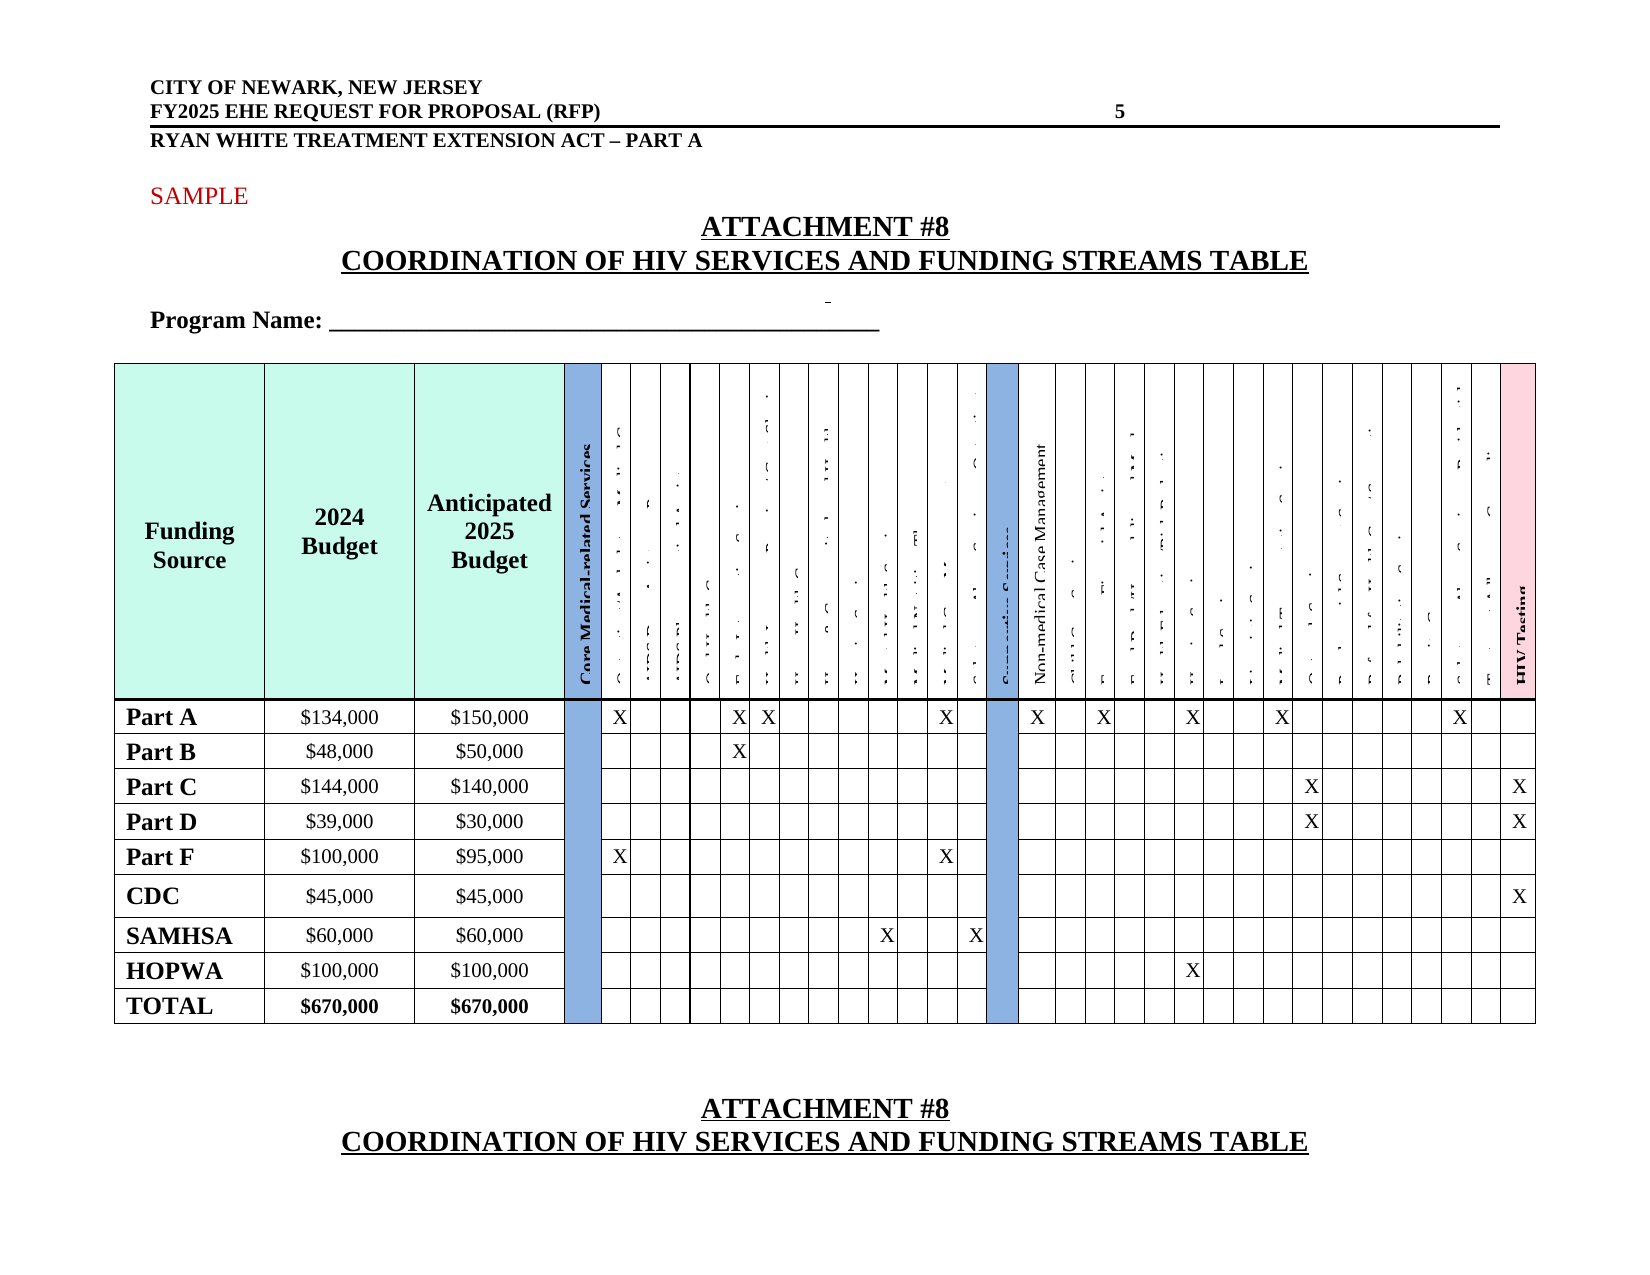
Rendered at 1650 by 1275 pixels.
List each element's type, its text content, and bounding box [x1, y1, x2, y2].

table_cell [898, 989, 927, 1023]
table_cell [1145, 918, 1174, 952]
table_cell $100,000 [265, 840, 414, 874]
text SAMPLE [150, 181, 1500, 209]
table_header Respite Care [1412, 364, 1441, 698]
table_cell [721, 875, 749, 917]
table_header Funding Source [115, 364, 264, 698]
table_header Home & Community-based Health Services [809, 364, 838, 698]
table_cell [661, 701, 689, 733]
table_cell Part F [115, 840, 264, 874]
table_cell [839, 769, 868, 803]
table_cell [661, 734, 689, 768]
table_cell [1501, 989, 1535, 1023]
table_cell [1175, 875, 1203, 917]
table_cell [1115, 804, 1144, 838]
table_cell [1472, 804, 1500, 838]
table_cell [1501, 840, 1535, 874]
table_cell $95,000 [415, 840, 564, 874]
table_header Housing Services [1175, 364, 1203, 698]
table_header Psychosocial Support Services [1323, 364, 1352, 698]
table_cell [1442, 953, 1471, 987]
table_cell [1442, 875, 1471, 917]
table_cell X [1019, 701, 1055, 733]
table_cell [780, 804, 808, 838]
table_cell [1412, 989, 1441, 1023]
table_cell [631, 734, 660, 768]
table_cell [691, 804, 720, 838]
table_cell [928, 804, 957, 838]
table_cell [1472, 701, 1500, 733]
table_cell [1383, 769, 1411, 803]
table_cell $134,000 [265, 701, 414, 733]
table_cell $45,000 [265, 875, 414, 917]
text ATTACHMENT #8 [150, 1091, 1500, 1124]
table_cell X [750, 701, 779, 733]
table_cell $670,000 [265, 989, 414, 1023]
table_cell [1086, 769, 1114, 803]
table_cell [869, 804, 897, 838]
table_cell [1501, 734, 1535, 768]
table_cell $150,000 [415, 701, 564, 733]
table_header Outreach Services [1293, 364, 1322, 698]
table_cell [1234, 953, 1263, 987]
table_cell [928, 953, 957, 987]
table_cell [1145, 875, 1174, 917]
table_cell [602, 769, 630, 803]
table_cell [1115, 875, 1144, 917]
table_cell [809, 804, 838, 838]
table_cell [1383, 875, 1411, 917]
table_cell [1175, 769, 1203, 803]
table_cell [869, 840, 897, 874]
table_cell [928, 875, 957, 917]
table_header Outpatient/Ambulatory Medical Care [602, 364, 630, 698]
table_cell Part C [115, 769, 264, 803]
table_cell [898, 875, 927, 917]
table_cell [1086, 953, 1114, 987]
table_cell $45,000 [415, 875, 564, 917]
table_cell [809, 953, 838, 987]
text COORDINATION OF HIV SERVICES AND FUNDING STREAMS TABLE [150, 1124, 1500, 1158]
table_cell X [602, 701, 630, 733]
table_header Substance Abuse Services – Outpatient [958, 364, 986, 698]
table_cell [869, 875, 897, 917]
table_cell [602, 989, 630, 1023]
table_cell [1412, 918, 1441, 952]
table_cell [1383, 840, 1411, 874]
table_header Core Medical-related Services [565, 364, 601, 698]
table_cell X [721, 701, 749, 733]
table_cell $50,000 [415, 734, 564, 768]
table_cell [721, 769, 749, 803]
table_cell [958, 875, 986, 917]
table_cell [1175, 804, 1203, 838]
table_cell [1204, 953, 1233, 987]
table_cell [1086, 804, 1114, 838]
table_cell [898, 840, 927, 874]
table_cell X [1264, 701, 1292, 733]
table_cell $144,000 [265, 769, 414, 803]
table_cell [809, 701, 838, 733]
table_cell [602, 918, 630, 952]
table_cell [1145, 804, 1174, 838]
table_cell [1412, 953, 1441, 987]
table_cell [1234, 734, 1263, 768]
table_header AIDS Drug Assistance Program [631, 364, 660, 698]
table_cell [898, 769, 927, 803]
table_cell [1383, 701, 1411, 733]
table_cell HOPWA [115, 953, 264, 987]
table_cell [1472, 769, 1500, 803]
table_cell [602, 734, 630, 768]
table_header Supportive Services [987, 364, 1018, 698]
table_cell [1086, 989, 1114, 1023]
table_cell [1383, 953, 1411, 987]
table_cell [1412, 804, 1441, 838]
table_cell [1115, 840, 1144, 874]
table_cell X [1175, 953, 1203, 987]
table_cell [1264, 769, 1292, 803]
table_cell [1412, 769, 1441, 803]
table_cell Part B [115, 734, 264, 768]
table_cell [1056, 804, 1085, 838]
table_cell [661, 769, 689, 803]
table_cell [1293, 840, 1322, 874]
table_cell [1323, 840, 1352, 874]
table_cell $39,000 [265, 804, 414, 838]
table_cell [839, 701, 868, 733]
table_cell [1234, 769, 1263, 803]
table_cell [780, 918, 808, 952]
table_cell [1323, 804, 1352, 838]
table_cell [1293, 701, 1322, 733]
table_cell [1323, 989, 1352, 1023]
table_cell [750, 769, 779, 803]
table_cell SAMHSA [115, 918, 264, 952]
table_cell [1442, 769, 1471, 803]
table_cell [898, 918, 927, 952]
table_cell [661, 953, 689, 987]
table_cell X [602, 840, 630, 874]
table_cell [869, 734, 897, 768]
table_cell X [928, 701, 957, 733]
table_header Home Health Care [780, 364, 808, 698]
text ATTACHMENT #8 [150, 209, 1500, 243]
table_cell [1056, 989, 1085, 1023]
table_cell [780, 953, 808, 987]
table_cell [1383, 918, 1411, 952]
table_header HIV Testing [1501, 364, 1535, 698]
table_cell [750, 734, 779, 768]
table_cell [1293, 875, 1322, 917]
table_cell $30,000 [415, 804, 564, 838]
table_cell [691, 989, 720, 1023]
table_cell [1442, 989, 1471, 1023]
table_cell [898, 734, 927, 768]
table_cell [1115, 734, 1144, 768]
table_cell $60,000 [265, 918, 414, 952]
table_cell [839, 989, 868, 1023]
table_cell X [721, 734, 749, 768]
table_cell [602, 875, 630, 917]
table_cell [1056, 953, 1085, 987]
table_cell [1501, 953, 1535, 987]
table_cell [750, 804, 779, 838]
table_cell [631, 875, 660, 917]
table_cell [661, 989, 689, 1023]
table_cell [1115, 953, 1144, 987]
table_cell [1353, 769, 1382, 803]
table_cell [1086, 875, 1114, 917]
table_cell [1019, 918, 1055, 952]
table_cell [721, 989, 749, 1023]
table_cell [1086, 840, 1114, 874]
table_cell [869, 953, 897, 987]
table_cell [661, 875, 689, 917]
table_cell [691, 875, 720, 917]
table_cell [869, 701, 897, 733]
table_cell [780, 875, 808, 917]
table_cell X [1501, 804, 1535, 838]
table_cell [898, 701, 927, 733]
table_cell [661, 840, 689, 874]
table_cell [1442, 734, 1471, 768]
table_cell [898, 953, 927, 987]
table_cell [1293, 918, 1322, 952]
table_cell [809, 875, 838, 917]
table_header Food Bank/Home-delivered Meals [1115, 364, 1144, 698]
table_header Referral for Health Care/ Supportive Services [1353, 364, 1382, 698]
table_cell [1056, 875, 1085, 917]
table_header Linguistic Services [1234, 364, 1263, 698]
table_cell [1175, 918, 1203, 952]
table_header Medical Transportation Services [1264, 364, 1292, 698]
table_cell [1293, 953, 1322, 987]
table_cell [1056, 734, 1085, 768]
table_cell [780, 734, 808, 768]
table_cell [1145, 734, 1174, 768]
table_cell [958, 840, 986, 874]
table_cell [1264, 918, 1292, 952]
table_cell [1264, 875, 1292, 917]
table_cell [839, 734, 868, 768]
table_cell [1056, 840, 1085, 874]
text COORDINATION OF HIV SERVICES AND FUNDING STREAMS TABLE [150, 243, 1500, 277]
table_cell [1264, 840, 1292, 874]
table_cell [750, 840, 779, 874]
table_cell [721, 840, 749, 874]
table_cell [1412, 734, 1441, 768]
table_cell [631, 840, 660, 874]
table_cell [839, 875, 868, 917]
table_cell [928, 734, 957, 768]
table_cell [1264, 804, 1292, 838]
table_cell [1019, 875, 1055, 917]
table_cell $100,000 [415, 953, 564, 987]
table_header Health Education/Risk Reduction [1145, 364, 1174, 698]
table_cell X [1293, 769, 1322, 803]
table_cell [1115, 918, 1144, 952]
table_cell [928, 989, 957, 1023]
table_cell [1264, 734, 1292, 768]
table_header Treatment Adherence Counseling [1472, 364, 1500, 698]
table_cell [1264, 953, 1292, 987]
table_header Non-medical Case Management [1019, 364, 1055, 698]
table_cell [602, 804, 630, 838]
table_cell [1204, 918, 1233, 952]
table_cell [565, 701, 601, 1023]
table_cell [1019, 840, 1055, 874]
table_cell [1383, 989, 1411, 1023]
table_cell [809, 734, 838, 768]
table_cell [1145, 769, 1174, 803]
table_cell [1145, 701, 1174, 733]
table_cell [1204, 875, 1233, 917]
table_cell [1175, 840, 1203, 874]
table_cell [958, 804, 986, 838]
table_cell [898, 804, 927, 838]
table_cell [1019, 989, 1055, 1023]
table_cell [1086, 734, 1114, 768]
table_cell [1472, 734, 1500, 768]
table_header Legal Services [1204, 364, 1233, 698]
table_cell [1501, 918, 1535, 952]
table_cell [839, 804, 868, 838]
table_cell CDC [115, 875, 264, 917]
table_cell X [869, 918, 897, 952]
table_header 2024 Budget [265, 364, 414, 698]
table_cell [1204, 769, 1233, 803]
table_cell [958, 701, 986, 733]
table_cell [1056, 918, 1085, 952]
table_cell [1175, 734, 1203, 768]
table_cell [1234, 918, 1263, 952]
table_cell [1115, 701, 1144, 733]
table_cell X [1442, 701, 1471, 733]
table_cell [661, 918, 689, 952]
table_cell [839, 918, 868, 952]
table_cell [1234, 804, 1263, 838]
table_cell [928, 918, 957, 952]
table_cell [631, 989, 660, 1023]
table_cell $670,000 [415, 989, 564, 1023]
table_cell [809, 989, 838, 1023]
table_cell Part D [115, 804, 264, 838]
table_cell [1472, 875, 1500, 917]
table_cell [661, 804, 689, 838]
table_header Child Care Services [1056, 364, 1085, 698]
table_cell [1353, 875, 1382, 917]
table_cell [869, 989, 897, 1023]
table_cell [780, 769, 808, 803]
table_cell [1353, 918, 1382, 952]
table_cell [721, 918, 749, 952]
table_cell $60,000 [415, 918, 564, 952]
table_cell [1353, 734, 1382, 768]
table_header Substance Abuse Services – Residential [1442, 364, 1471, 698]
table_cell [809, 918, 838, 952]
table_cell [1145, 989, 1174, 1023]
table_cell [1412, 840, 1441, 874]
table_cell [780, 701, 808, 733]
table_cell $140,000 [415, 769, 564, 803]
table_cell [1501, 701, 1535, 733]
table_cell [1019, 769, 1055, 803]
table_cell [1323, 769, 1352, 803]
table_header Oral Health Care [691, 364, 719, 698]
table_cell [1019, 734, 1055, 768]
table_cell [1323, 953, 1352, 987]
table_cell [1145, 840, 1174, 874]
table_cell [1353, 804, 1382, 838]
table_cell X [958, 918, 986, 952]
table_cell Part A [115, 701, 264, 733]
table_cell [1175, 989, 1203, 1023]
table_cell [631, 804, 660, 838]
table_header Medical Case Management [928, 364, 957, 698]
table_cell [1383, 734, 1411, 768]
table_cell [809, 769, 838, 803]
table_cell [958, 953, 986, 987]
table_cell [631, 769, 660, 803]
table_cell [958, 734, 986, 768]
table_cell [631, 918, 660, 952]
table_cell [809, 840, 838, 874]
table_cell [928, 769, 957, 803]
table_cell [1019, 953, 1055, 987]
table_cell [1115, 989, 1144, 1023]
table_cell [1204, 734, 1233, 768]
table_cell [1353, 989, 1382, 1023]
table_cell [1204, 701, 1233, 733]
table_cell [750, 918, 779, 952]
table_cell [1323, 875, 1352, 917]
table_cell [691, 953, 720, 987]
table_cell [691, 918, 720, 952]
table_cell [691, 840, 720, 874]
table_cell [1472, 918, 1500, 952]
table_cell [1353, 701, 1382, 733]
table_cell X [1175, 701, 1203, 733]
table_header Medical Nutrition Therapy [898, 364, 927, 698]
table_cell X [1501, 875, 1535, 917]
table_cell [1145, 953, 1174, 987]
table_cell [1234, 875, 1263, 917]
table_cell [721, 953, 749, 987]
table_cell [958, 989, 986, 1023]
table_header Rehabilitation Services [1383, 364, 1411, 698]
table_cell [958, 769, 986, 803]
table_cell [1442, 840, 1471, 874]
table_cell [1442, 918, 1471, 952]
text Program Name: ____________________________________________ [150, 305, 1500, 334]
table_cell X [1501, 769, 1535, 803]
table_cell X [928, 840, 957, 874]
table_cell [780, 989, 808, 1023]
table_cell [869, 769, 897, 803]
table_cell [1472, 989, 1500, 1023]
table_cell [1323, 734, 1352, 768]
table_cell [1472, 953, 1500, 987]
table_cell [1019, 804, 1055, 838]
table_header Hospice Services [839, 364, 868, 698]
table_cell X [1293, 804, 1322, 838]
table_cell [839, 840, 868, 874]
table_cell [1412, 701, 1441, 733]
table_cell [1204, 804, 1233, 838]
table_header Early Intervention Services [720, 364, 749, 698]
table_cell [1412, 875, 1441, 917]
table_cell [631, 701, 660, 733]
table_cell [780, 840, 808, 874]
table_header Mental Health Services [869, 364, 897, 698]
table_cell [631, 953, 660, 987]
table_header Emergency Financial Assistance [1086, 364, 1114, 698]
table_cell X [1086, 701, 1114, 733]
table_cell [1115, 769, 1144, 803]
table_cell [1323, 701, 1352, 733]
table_cell $100,000 [265, 953, 414, 987]
table_cell [1472, 840, 1500, 874]
table_cell [1293, 734, 1322, 768]
table_cell [1056, 769, 1085, 803]
table_cell [1056, 701, 1085, 733]
table_cell [1353, 953, 1382, 987]
table_cell TOTAL [115, 989, 264, 1023]
table_cell [691, 701, 720, 733]
table_header Anticipated 2025 Budget [415, 364, 564, 698]
table_cell [750, 953, 779, 987]
table_cell [750, 989, 779, 1023]
table_header Health Insurance Premium/ Cost-Sharing Assistance [750, 364, 779, 698]
table_cell [1264, 989, 1292, 1023]
table_cell [839, 953, 868, 987]
table_cell $48,000 [265, 734, 414, 768]
table_cell [721, 804, 749, 838]
table_cell [602, 953, 630, 987]
table_cell [1442, 804, 1471, 838]
table_cell [1204, 989, 1233, 1023]
table_cell [750, 875, 779, 917]
table_cell [1234, 989, 1263, 1023]
table_cell [1353, 840, 1382, 874]
table_cell [1234, 701, 1263, 733]
table_cell [1234, 840, 1263, 874]
table_cell [987, 701, 1018, 1023]
table_header AIDS Pharmaceutical Assist. [661, 364, 689, 698]
table_cell [1204, 840, 1233, 874]
table_cell [1293, 989, 1322, 1023]
table_cell [1323, 918, 1352, 952]
table_cell [691, 769, 720, 803]
table_cell [1383, 804, 1411, 838]
table_cell [691, 734, 720, 768]
table_cell [1086, 918, 1114, 952]
